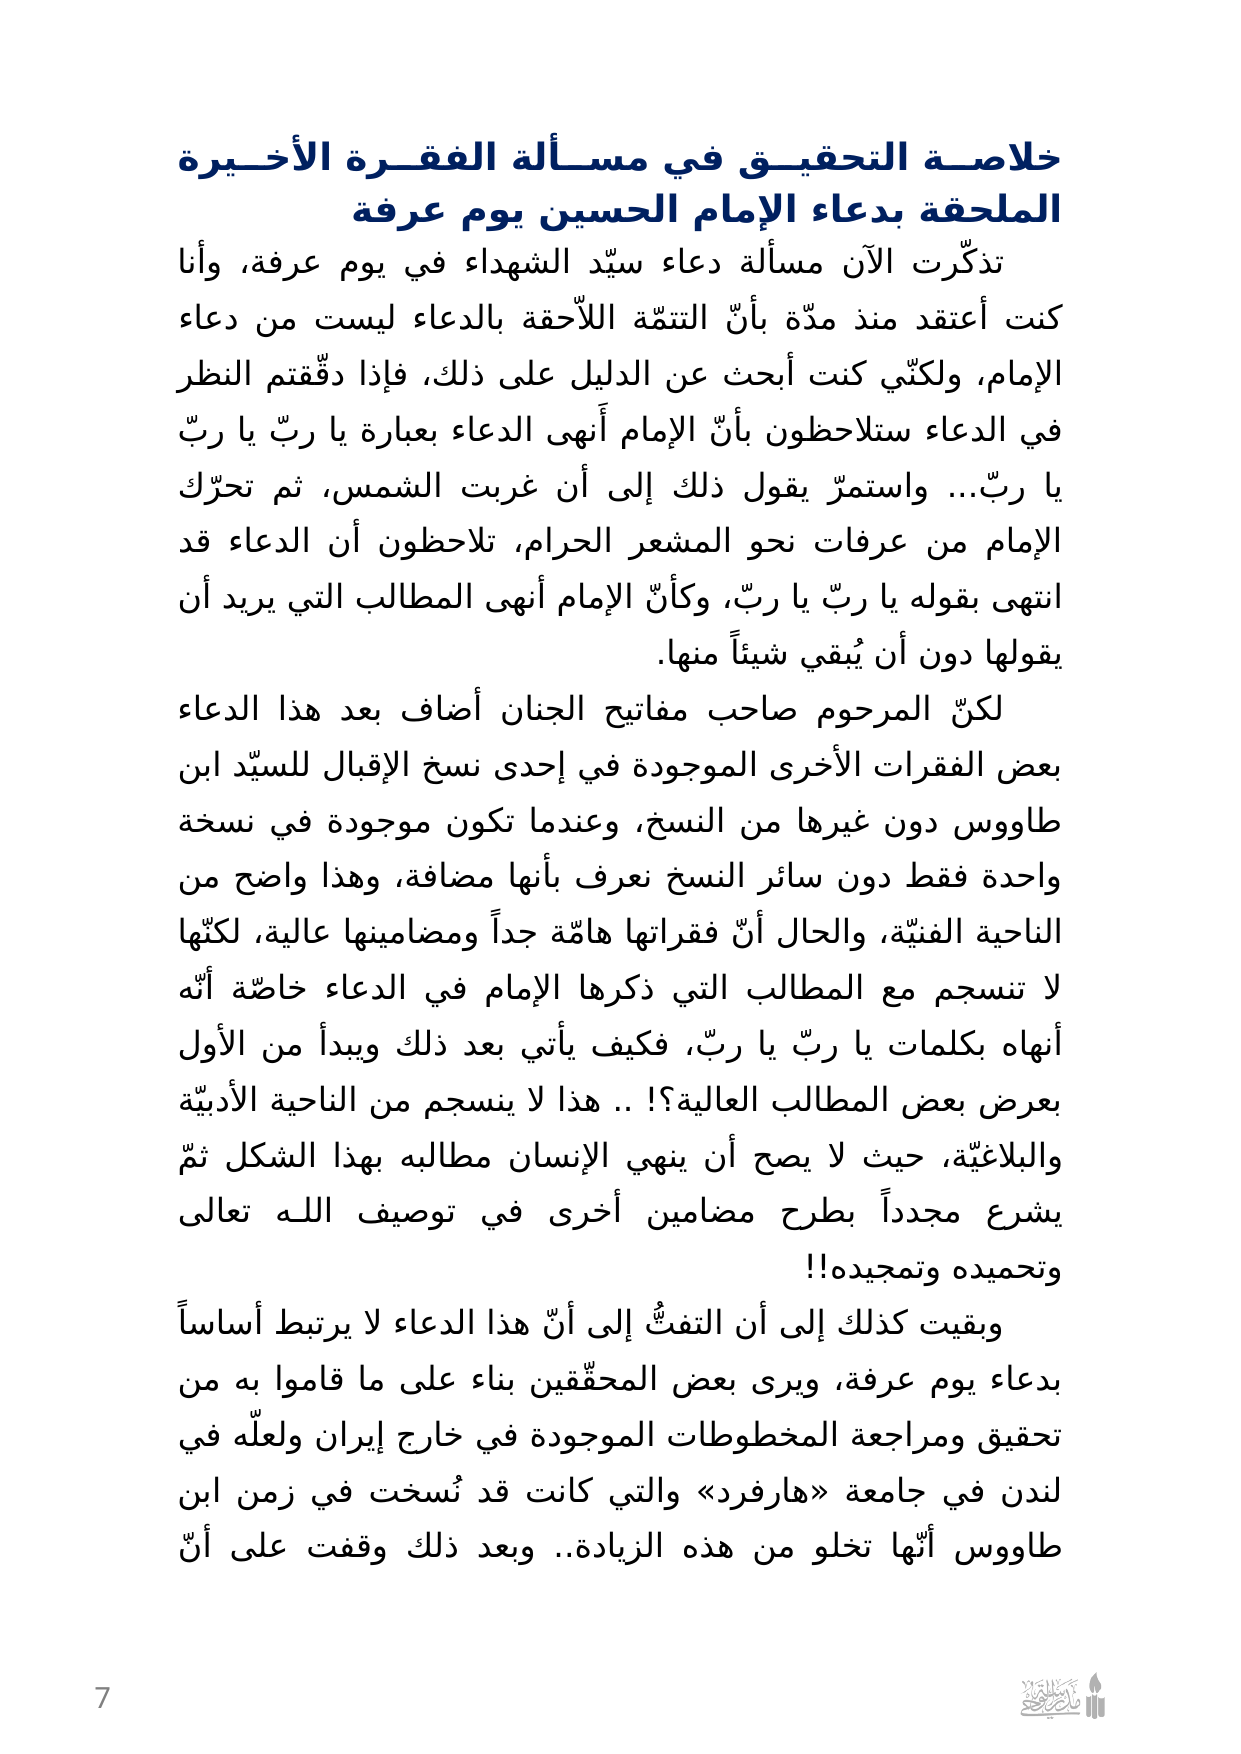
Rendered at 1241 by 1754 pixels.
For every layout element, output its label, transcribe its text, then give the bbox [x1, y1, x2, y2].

text لكنّ المرحوم صاحب مفاتيح الجنان أضاف بعد هذا الدعاء بعض الفقرات الأخرى الموجودة في إحدى نسخ الإقبال للسيّد ابن طاووس دون غيرها من النسخ، وعندما تكون موجودة في نسخة واحدة فقط دون سائر النسخ نعرف بأنها مضافة، وهذا واضح من الناحية الفنيّة، والحال أنّ فقراتها هامّة جداً ومضامينها عالية، لكنّها لا تنسجم مع المطالب التي ذكرها الإمام في الدعاء خاصّة أنّه أنهاه بكلمات يا ربّ يا ربّ، فكيف يأتي بعد ذلك ويبدأ من الأول بعرض بعض المطالب العالية؟! .. هذا لا ينسجم من الناحية الأدبيّة والبلاغيّة، حيث لا يصح أن ينهي الإنسان مطالبه بهذا الشكل ثمّ يشرع مجدداً بطرح مضامين أخرى في توصيف اللـه تعالى وتحميده وتمجيده!! [177, 687, 1063, 1301]
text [177, 1301, 1063, 1580]
text تذكّرت الآن مسألة دعاء سيّد الشهداء في يوم عرفة، وأنا كنت أعتقد منذ مدّة بأنّ التتمّة اللاّحقة بالدعاء ليست من دعاء الإمام، ولكنّي كنت أبحث عن الدليل على ذلك، فإذا دقّقتم النظر في الدعاء ستلاحظون بأنّ الإمام أَنهى الدعاء بعبارة يا ربّ يا ربّ يا ربّ... واستمرّ يقول ذلك إلى أن غربت الشمس، ثم تحرّك الإمام من عرفات نحو المشعر الحرام، تلاحظون أن الدعاء قد انتهى بقوله يا ربّ يا ربّ، وكأنّ الإمام أنهى المطالب التي يريد أن يقولها دون أن يُبقي شيئاً منها. [177, 240, 1063, 687]
picture [1020, 1672, 1105, 1719]
title خلاصة التحقيق في مسألة الفقرة الأخيرة الملحقة بدعاء الإمام الحسين يوم عرفة [177, 136, 1063, 232]
